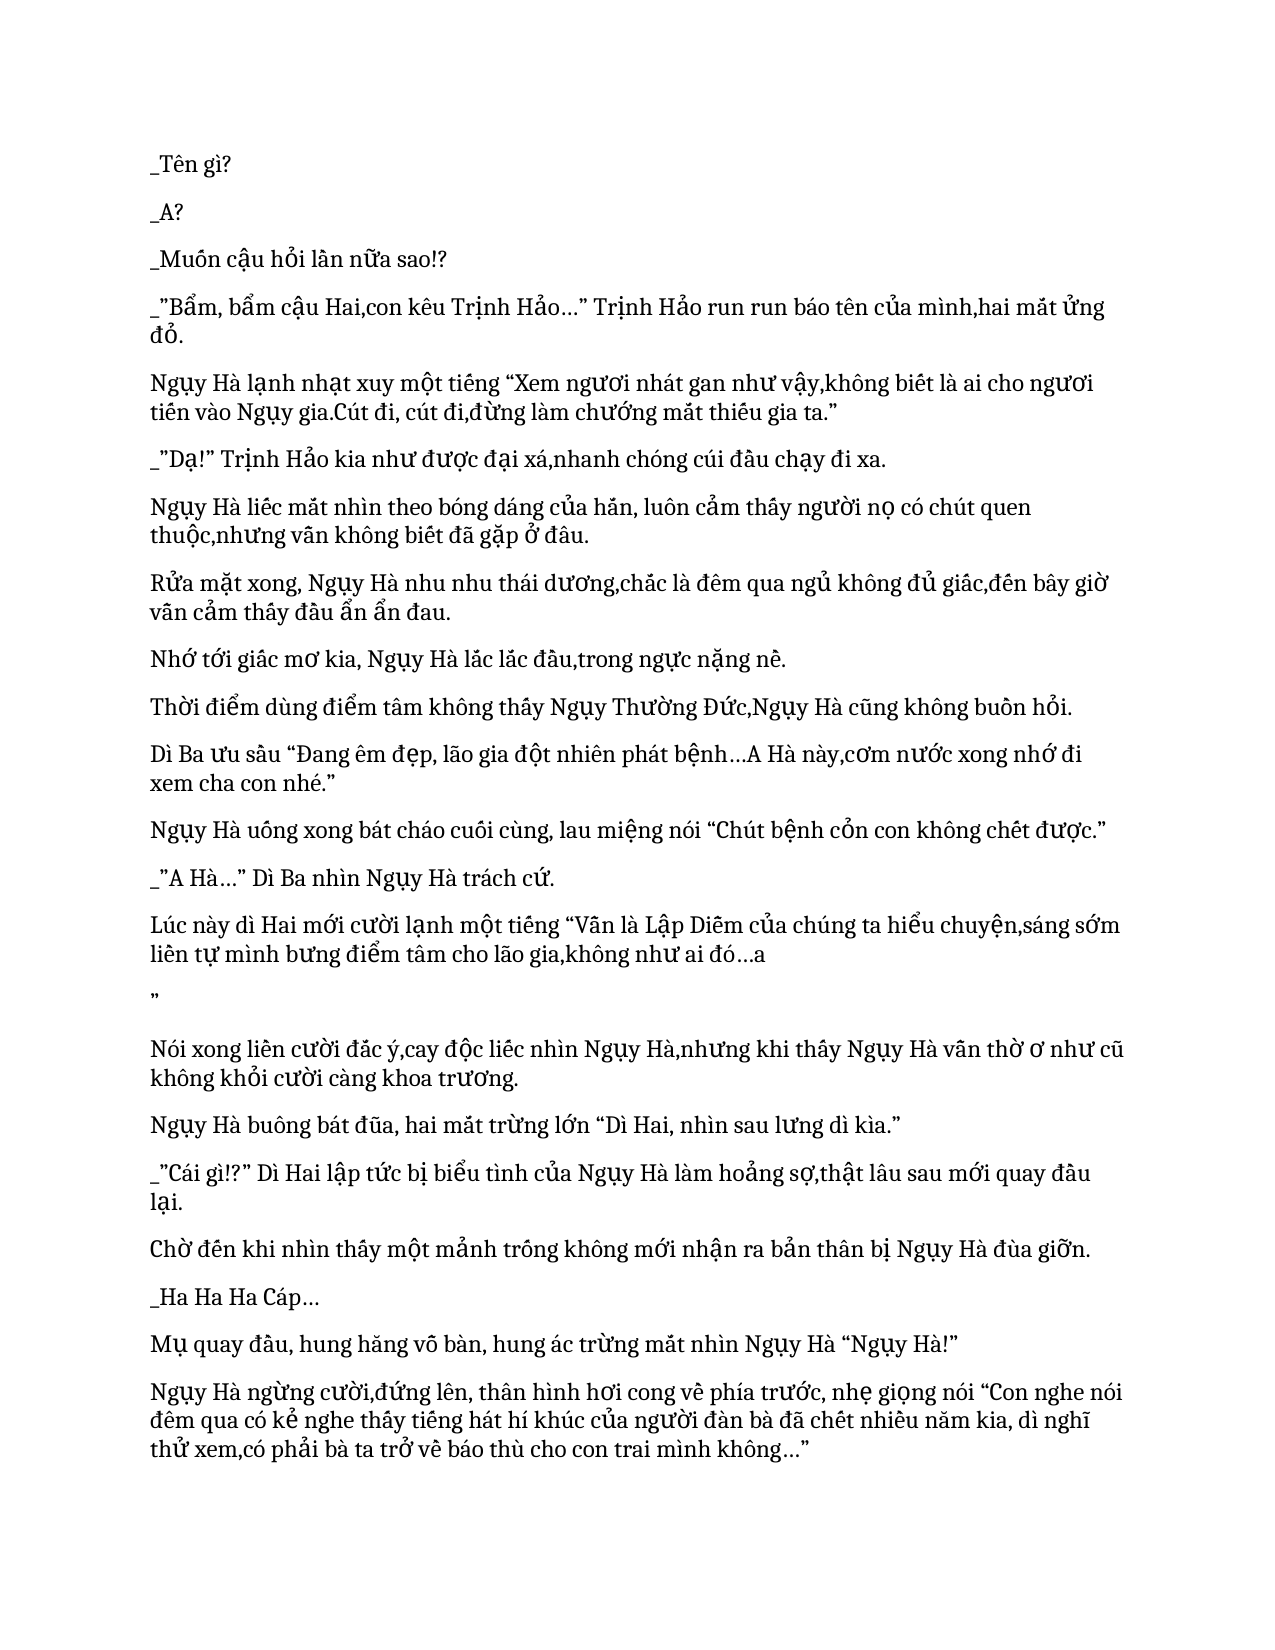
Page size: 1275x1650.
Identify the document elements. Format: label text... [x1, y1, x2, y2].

text Nhớ tới giấc mơ kia, Ngụy Hà lắc lắc đầu,trong ngực nặng nề. [150, 645, 1125, 674]
text Ngụy Hà lạnh nhạt xuy một tiếng “Xem ngươi nhát gan như vậy,không biết là ai cho ngươi tiến vào Ngụy gia.Cút đi, cút đi,đừng làm chướng mắt thiếu gia ta.” [150, 369, 1125, 426]
text _”Cái gì!?” Dì Hai lập tức bị biểu tình của Ngụy Hà làm hoảng sợ,thật lâu sau mới quay đầu lại. [150, 1159, 1125, 1216]
text Ngụy Hà buông bát đũa, hai mắt trừng lớn “Dì Hai, nhìn sau lưng dì kìa.” [150, 1111, 1125, 1140]
text Rửa mặt xong, Ngụy Hà nhu nhu thái dương,chắc là đêm qua ngủ không đủ giấc,đến bây giờ vẫn cảm thấy đầu ẩn ẩn đau. [150, 569, 1125, 626]
text Mụ quay đầu, hung hăng vỗ bàn, hung ác trừng mắt nhìn Ngụy Hà “Ngụy Hà!” [150, 1330, 1125, 1359]
text ” [150, 987, 1125, 1016]
text Ngụy Hà ngừng cười,đứng lên, thân hình hơi cong về phía trước, nhẹ giọng nói “Con nghe nói đêm qua có kẻ nghe thấy tiếng hát hí khúc của người đàn bà đã chết nhiều năm kia, dì nghĩ thử xem,có phải bà ta trở về báo thù cho con trai mình không…” [150, 1377, 1125, 1464]
text _Ha Ha Ha Cáp… [150, 1282, 1125, 1311]
text _”A Hà…” Dì Ba nhìn Ngụy Hà trách cứ. [150, 864, 1125, 892]
text Dì Ba ưu sầu “Đang êm đẹp, lão gia đột nhiên phát bệnh…A Hà này,cơm nước xong nhớ đi xem cha con nhé.” [150, 740, 1125, 797]
text Ngụy Hà liếc mắt nhìn theo bóng dáng của hắn, luôn cảm thấy người nọ có chút quen thuộc,nhưng vẫn không biết đã gặp ở đâu. [150, 492, 1125, 550]
text Thời điểm dùng điểm tâm không thấy Ngụy Thường Đức,Ngụy Hà cũng không buồn hỏi. [150, 692, 1125, 721]
text _”Bẩm, bẩm cậu Hai,con kêu Trịnh Hảo…” Trịnh Hảo run run báo tên của mình,hai mắt ửng đỏ. [150, 292, 1125, 350]
text Ngụy Hà uống xong bát cháo cuối cùng, lau miệng nói “Chút bệnh cỏn con không chết được.” [150, 816, 1125, 845]
text _Muốn cậu hỏi lần nữa sao!? [150, 245, 1125, 274]
text _A? [150, 197, 1125, 226]
text Chờ đến khi nhìn thấy một mảnh trống không mới nhận ra bản thân bị Ngụy Hà đùa giỡn. [150, 1235, 1125, 1264]
text Nói xong liền cười đắc ý,cay độc liếc nhìn Ngụy Hà,nhưng khi thấy Ngụy Hà vẫn thờ ơ như cũ không khỏi cười càng khoa trương. [150, 1035, 1125, 1092]
text _”Dạ!” Trịnh Hảo kia như được đại xá,nhanh chóng cúi đầu chạy đi xa. [150, 445, 1125, 474]
text Lúc này dì Hai mới cười lạnh một tiếng “Vẫn là Lập Diễm của chúng ta hiểu chuyện,sáng sớm liền tự mình bưng điểm tâm cho lão gia,không như ai đó…a [150, 911, 1125, 969]
text _Tên gì? [150, 150, 1125, 179]
